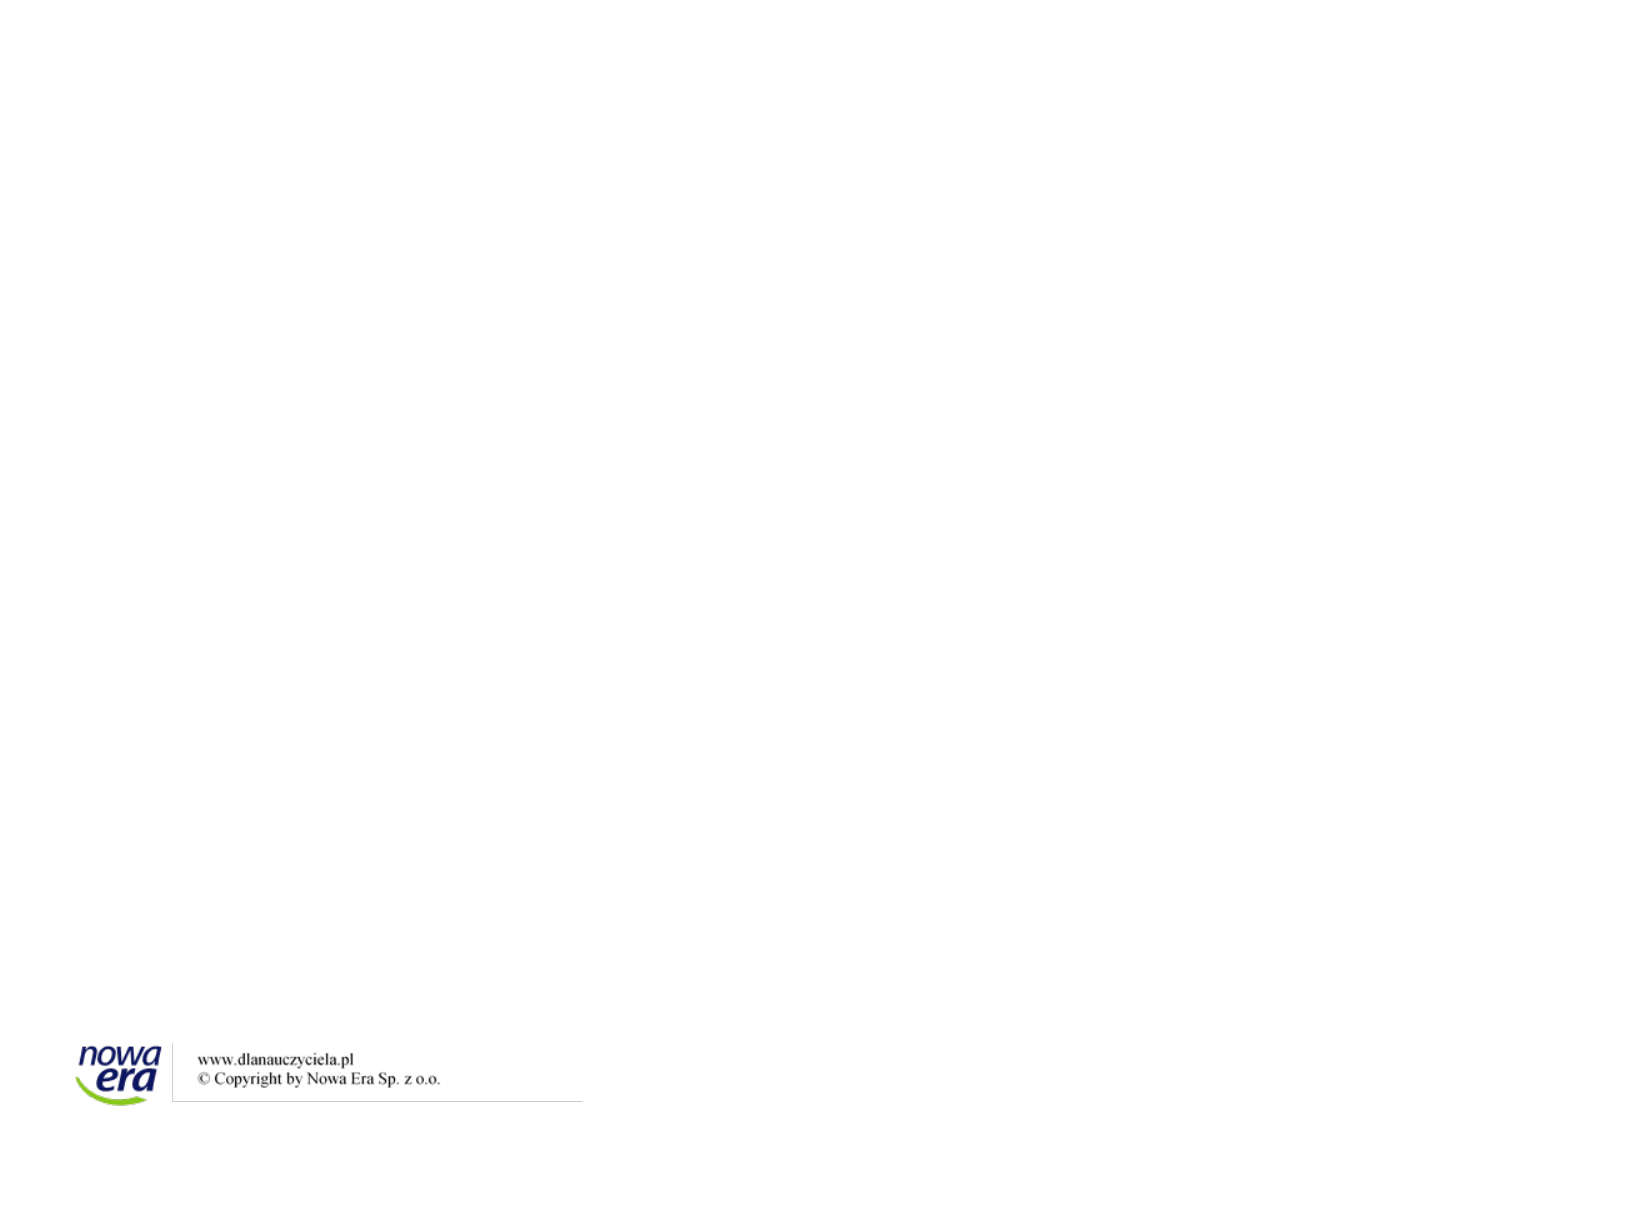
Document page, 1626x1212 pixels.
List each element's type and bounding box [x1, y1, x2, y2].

picture [75, 1043, 584, 1107]
